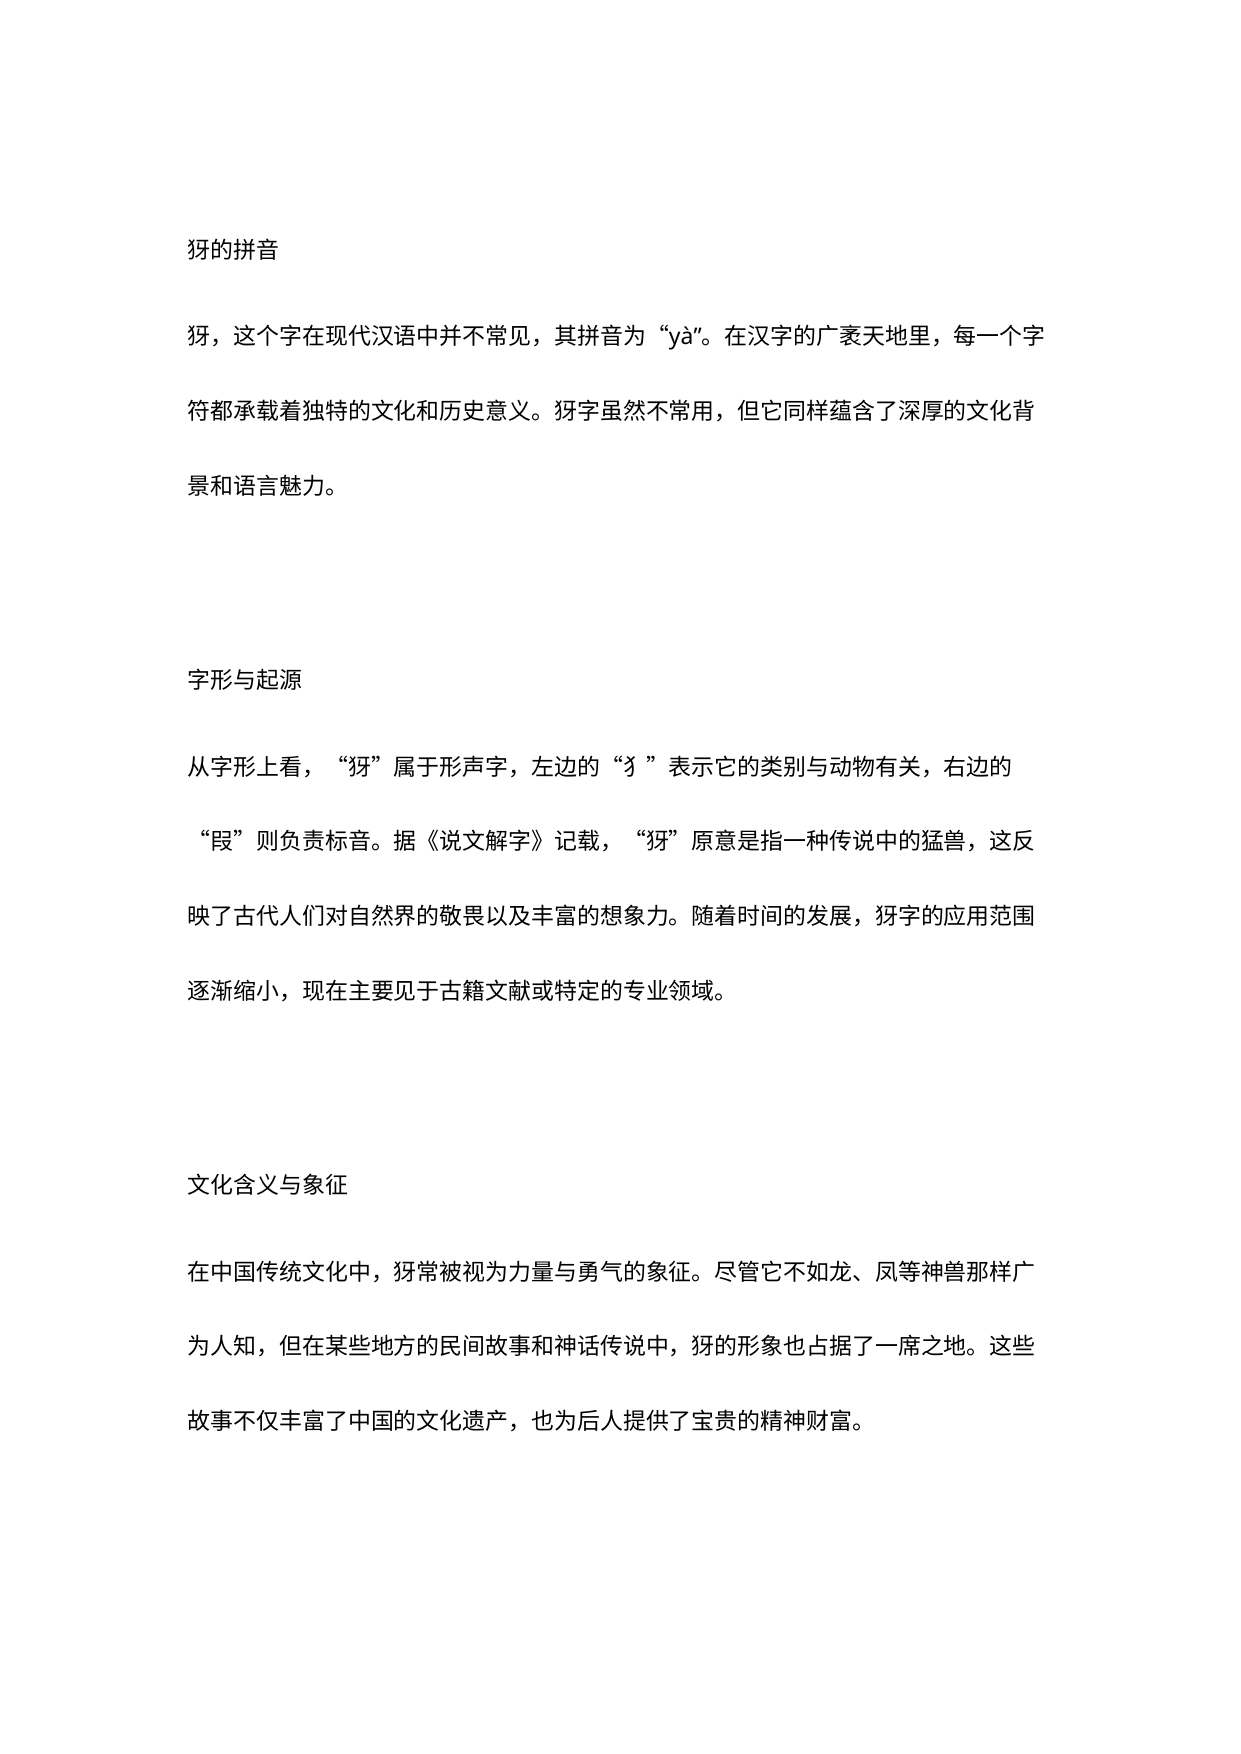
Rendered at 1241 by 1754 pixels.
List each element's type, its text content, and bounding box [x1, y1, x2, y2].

text 从字形上看，“犽”属于形声字，左边的“犭”表示它的类别与动物有关，右边的“叚”则负责标音。据《说文解字》记载，“犽”原意是指一种传说中的猛兽，这反映了古代人们对自然界的敬畏以及丰富的想象力。随着时间的发展，犽字的应用范围逐渐缩小，现在主要见于古籍文献或特定的专业领域。 [187, 733, 1053, 1022]
text 犽的拼音 [187, 216, 1053, 281]
text 犽，这个字在现代汉语中并不常见，其拼音为“yà”。在汉字的广袤天地里，每一个字符都承载着独特的文化和历史意义。犽字虽然不常用，但它同样蕴含了深厚的文化背景和语言魅力。 [187, 302, 1053, 517]
text 字形与起源 [187, 646, 1053, 711]
text 文化含义与象征 [187, 1151, 1053, 1216]
text 在中国传统文化中，犽常被视为力量与勇气的象征。尽管它不如龙、凤等神兽那样广为人知，但在某些地方的民间故事和神话传说中，犽的形象也占据了一席之地。这些故事不仅丰富了中国的文化遗产，也为后人提供了宝贵的精神财富。 [187, 1237, 1053, 1452]
